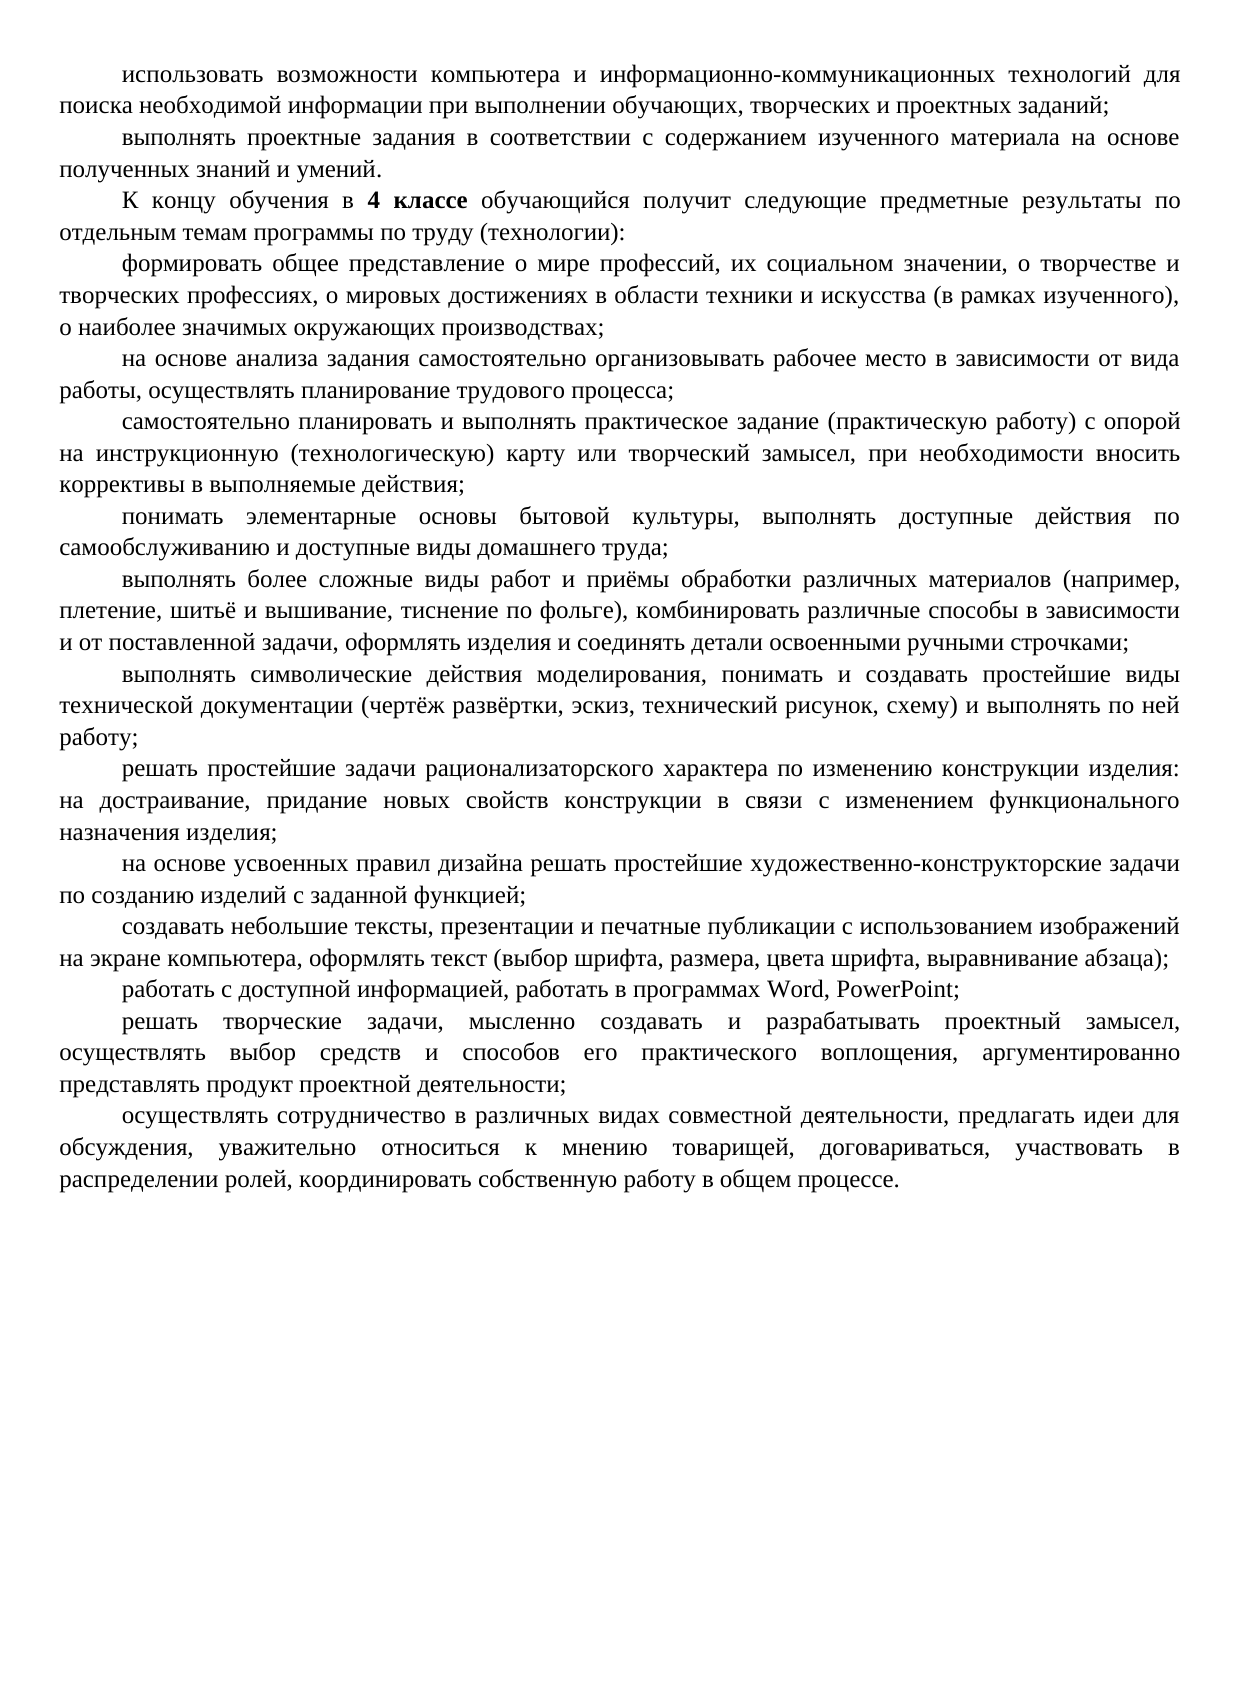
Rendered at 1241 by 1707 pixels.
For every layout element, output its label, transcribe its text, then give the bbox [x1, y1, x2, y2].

text решать простейшие задачи рационализаторского характера по изменению конструкции изделия: на достраивание, придание новых свойств конструкции в связи с изменением функционального назначения изделия; [59, 753, 1181, 845]
text использовать возможности компьютера и информационно-коммуникационных технологий для поиска необходимой информации при выполнении обучающих, творческих и проектных заданий; [59, 59, 1181, 119]
text на основе усвоенных правил дизайна решать простейшие художественно-конструкторские задачи по созданию изделий с заданной функцией; [59, 848, 1181, 908]
text создавать небольшие тексты, презентации и печатные публикации с использованием изображений на экране компьютера, оформлять текст (выбор шрифта, размера, цвета шрифта, выравнивание абзаца); [59, 911, 1181, 972]
text осуществлять сотрудничество в различных видах совместной деятельности, предлагать идеи для обсуждения, уважительно относиться к мнению товарищей, договариваться, участвовать в распределении ролей, координировать собственную работу в общем процессе. [59, 1101, 1181, 1192]
text работать с доступной информацией, работать в программах Word, PowerPoint; [59, 974, 1181, 1003]
text выполнять символические действия моделирования, понимать и создавать простейшие виды технической документации (чертёж развёртки, эскиз, технический рисунок, схему) и выполнять по ней работу; [59, 659, 1181, 751]
text формировать общее представление о мире профессий, их социальном значении, о творчестве и творческих профессиях, о мировых достижениях в области техники и искусства (в рамках изученного), о наиболее значимых окружающих производствах; [59, 248, 1181, 340]
text самостоятельно планировать и выполнять практическое задание (практическую работу) с опорой на инструкционную (технологическую) карту или творческий замысел, при необходимости вносить коррективы в выполняемые действия; [59, 406, 1181, 498]
text решать творческие задачи, мысленно создавать и разрабатывать проектный замысел, осуществлять выбор средств и способов его практического воплощения, аргументированно представлять продукт проектной деятельности; [59, 1006, 1181, 1098]
text на основе анализа задания самостоятельно организовывать рабочее место в зависимости от вида работы, осуществлять планирование трудового процесса; [59, 343, 1181, 403]
text понимать элементарные основы бытовой культуры, выполнять доступные действия по самообслуживанию и доступные виды домашнего труда; [59, 501, 1181, 561]
text выполнять более сложные виды работ и приёмы обработки различных материалов (например, плетение, шитьё и вышивание, тиснение по фольге), комбинировать различные способы в зависимости и от поставленной задачи, оформлять изделия и соединять детали освоенными ручными строчками; [59, 564, 1181, 656]
text выполнять проектные задания в соответствии с содержанием изученного материала на основе полученных знаний и умений. [59, 122, 1181, 182]
text К концу обучения в 4 классе обучающийся получит следующие предметные результаты по отдельным темам программы по труду (технологии): [59, 185, 1181, 246]
